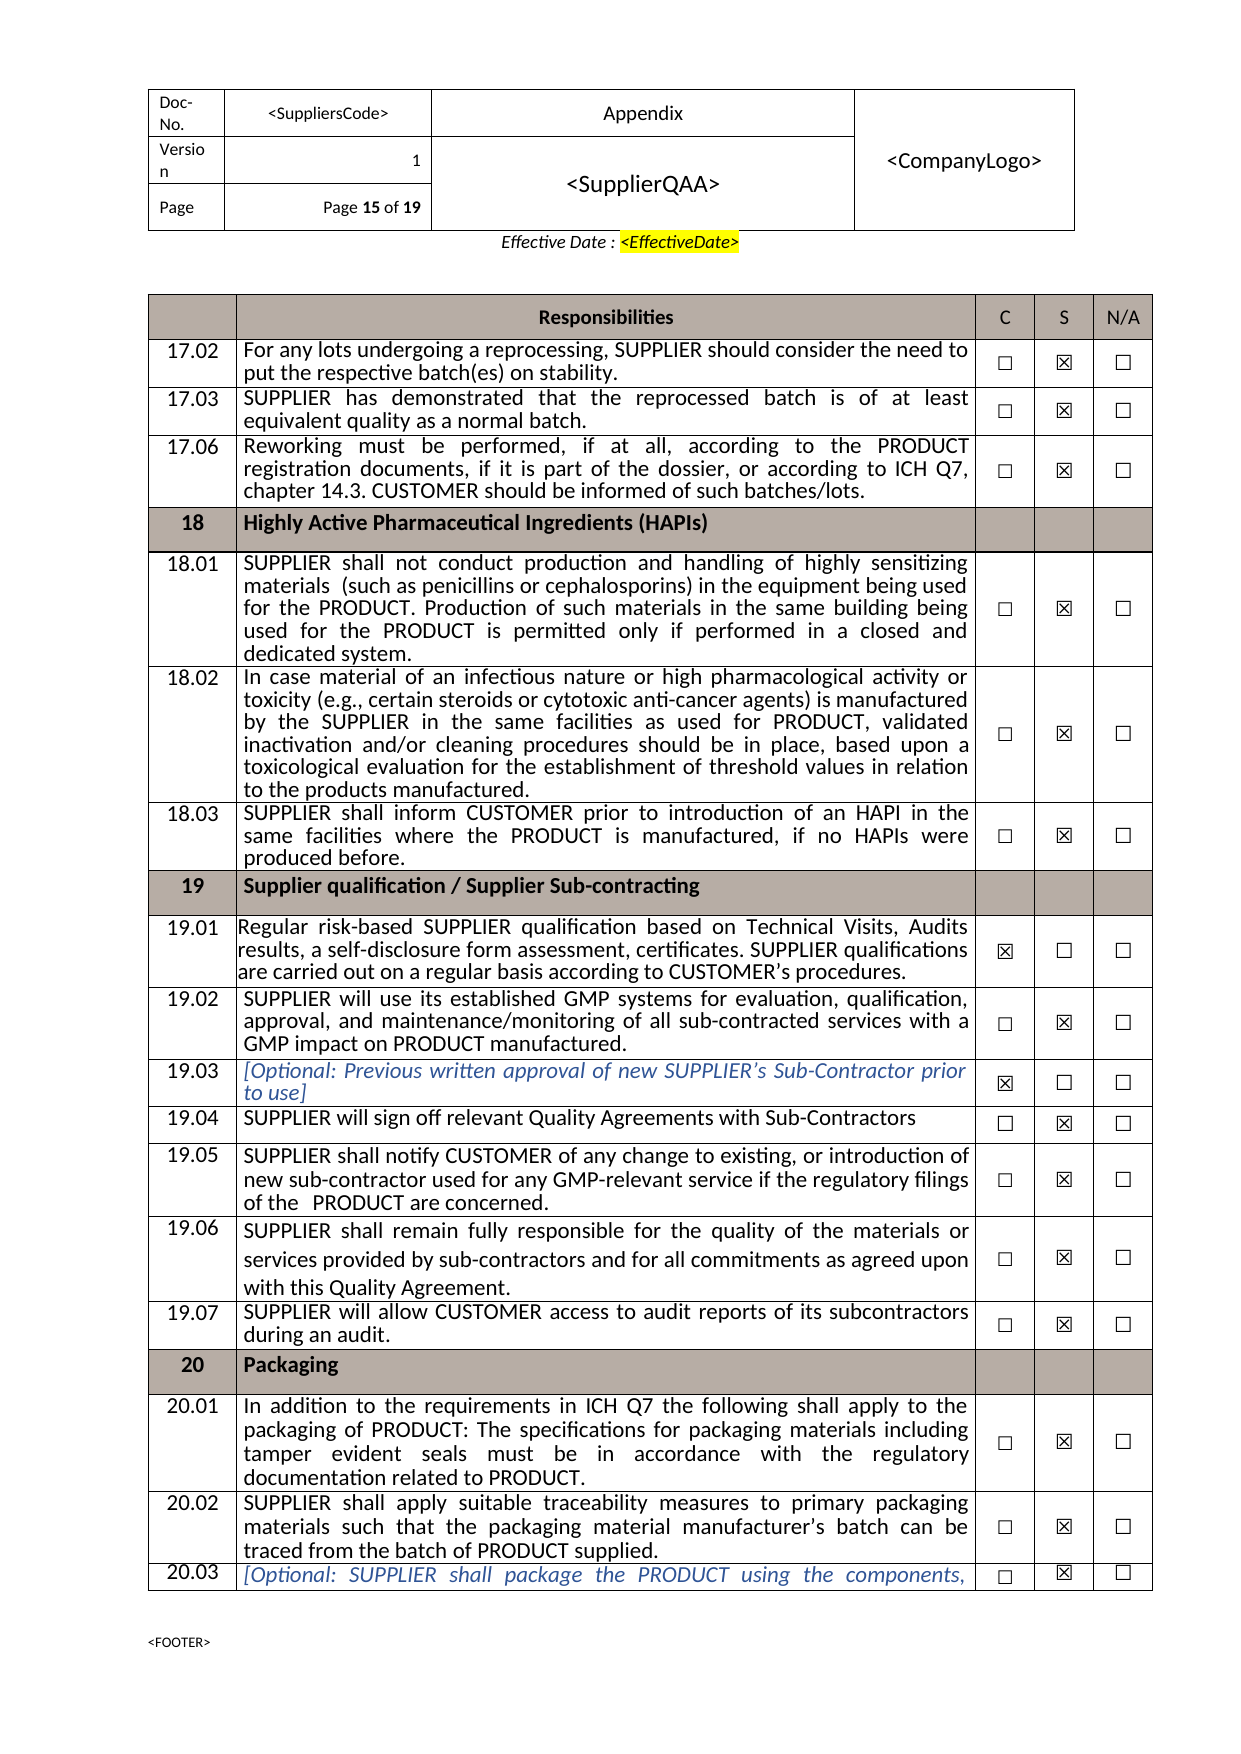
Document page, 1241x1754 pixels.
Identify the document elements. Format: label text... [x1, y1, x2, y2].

table_cell [976, 1350, 1034, 1394]
table_header Responsibilities [237, 295, 975, 339]
table_cell [1035, 803, 1093, 870]
table_cell [1035, 388, 1093, 435]
table_cell [1035, 553, 1093, 666]
table_cell SUPPLIER shall inform CUSTOMER prior to introduction of an HAPI in the same facilities where the PRODUCT is manufactured, if no HAPIs were produced before. [237, 803, 975, 870]
table_cell [1035, 1492, 1093, 1563]
table_cell 20 [149, 1350, 236, 1394]
table_cell SUPPLIER shall remain fully responsible for the quality of the materials or services provided by sub-contractors and for all commitments as agreed upon with this Quality Agreement. [237, 1217, 975, 1301]
table_cell Highly Active Pharmaceutical Ingredients (HAPIs) [237, 508, 975, 551]
table_cell 17.03 [149, 388, 236, 435]
table_cell [1035, 667, 1093, 802]
table_cell 17.02 [149, 340, 236, 387]
table_cell For any lots undergoing a reprocessing, SUPPLIER should consider the need to put the respective batch(es) on stability. [237, 340, 975, 387]
table_header S [1035, 295, 1093, 339]
table_cell SUPPLIER shall notify CUSTOMER of any change to existing, or introduction of new sub-contractor used for any GMP-relevant service if the regulatory filings of the PRODUCT are concerned. [237, 1144, 975, 1216]
table_header [149, 295, 236, 339]
table_cell [Optional: Previous written approval of new SUPPLIER’s Sub-Contractor prior to use] [237, 1060, 975, 1106]
table_cell [976, 871, 1034, 915]
table_cell [976, 916, 1034, 987]
table_cell SUPPLIER will use its established GMP systems for evaluation, qualification, approval, and maintenance/monitoring of all sub-contracted services with a GMP impact on PRODUCT manufactured. [237, 988, 975, 1059]
table_cell 19.06 [149, 1217, 236, 1301]
table_cell 17.06 [149, 436, 236, 507]
table_cell SUPPLIER has demonstrated that the reprocessed batch is of at least equivalent quality as a normal batch. [237, 388, 975, 435]
table_cell [976, 1060, 1034, 1106]
table_cell SUPPLIER will sign off relevant Quality Agreements with Sub-Contractors [237, 1107, 975, 1143]
table_cell 19.03 [149, 1060, 236, 1106]
table_cell 18.01 [149, 553, 236, 666]
table_cell 20.03 [149, 1564, 236, 1589]
table_cell 18.02 [149, 667, 236, 802]
table_cell 18.03 [149, 803, 236, 870]
table_cell 19 [149, 871, 236, 915]
table_cell Packaging [237, 1350, 975, 1394]
table_cell [1035, 1302, 1093, 1349]
table_cell 19.04 [149, 1107, 236, 1143]
table_header C [976, 295, 1034, 339]
table_cell [1035, 1144, 1093, 1216]
table_cell [1035, 1350, 1093, 1394]
table_cell [1094, 871, 1152, 915]
table_cell 19.07 [149, 1302, 236, 1349]
table_cell 19.01 [149, 916, 236, 987]
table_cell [237, 1564, 975, 1589]
table_cell 20.02 [149, 1492, 236, 1563]
table_header N/A [1094, 295, 1152, 339]
table_cell 18 [149, 508, 236, 551]
table_cell In case material of an infectious nature or high pharmacological activity or toxicity (e.g., certain steroids or cytotoxic anti-cancer agents) is manufactured by the SUPPLIER in the same facilities as used for PRODUCT, validated inactivation and/or cleaning procedures should be in place, based upon a toxicological evaluation for the establishment of threshold values in relation to the products manufactured. [237, 667, 975, 802]
table_cell [1035, 1107, 1093, 1143]
table_cell [1035, 871, 1093, 915]
table_cell [976, 508, 1034, 551]
table_cell SUPPLIER will allow CUSTOMER access to audit reports of its subcontractors during an audit. [237, 1302, 975, 1349]
table_cell Supplier qualification / Supplier Sub-contracting [237, 871, 975, 915]
table_cell 19.02 [149, 988, 236, 1059]
table_cell [1035, 508, 1093, 551]
table_cell 20.01 [149, 1395, 236, 1491]
table_cell SUPPLIER shall not conduct production and handling of highly sensitizing materials (such as penicillins or cephalosporins) in the equipment being used for the PRODUCT. Production of such materials in the same building being used for the PRODUCT is permitted only if performed in a closed and dedicated system. [237, 553, 975, 666]
table_cell SUPPLIER shall apply suitable traceability measures to primary packaging materials such that the packaging material manufacturer’s batch can be traced from the batch of PRODUCT supplied. [237, 1492, 975, 1563]
table_cell [1035, 1217, 1093, 1301]
table_cell 19.05 [149, 1144, 236, 1216]
table_cell [1035, 1564, 1093, 1589]
table_cell [1035, 988, 1093, 1059]
table_cell Reworking must be performed, if at all, according to the PRODUCT registration documents, if it is part of the dossier, or according to ICH Q7, chapter 14.3. CUSTOMER should be informed of such batches/lots. [237, 436, 975, 507]
table_cell [1035, 436, 1093, 507]
table_cell Regular risk-based SUPPLIER qualification based on Technical Visits, Audits results, a self-disclosure form assessment, certificates. SUPPLIER qualifications are carried out on a regular basis according to CUSTOMER’s procedures. [237, 916, 975, 987]
table_cell In addition to the requirements in ICH Q7 the following shall apply to the packaging of PRODUCT: The specifications for packaging materials including tamper evident seals must be in accordance with the regulatory documentation related to PRODUCT. [237, 1395, 975, 1491]
table_cell [1035, 340, 1093, 387]
table_cell [1094, 1350, 1152, 1394]
table_cell [1094, 508, 1152, 551]
table_cell [1035, 1395, 1093, 1491]
